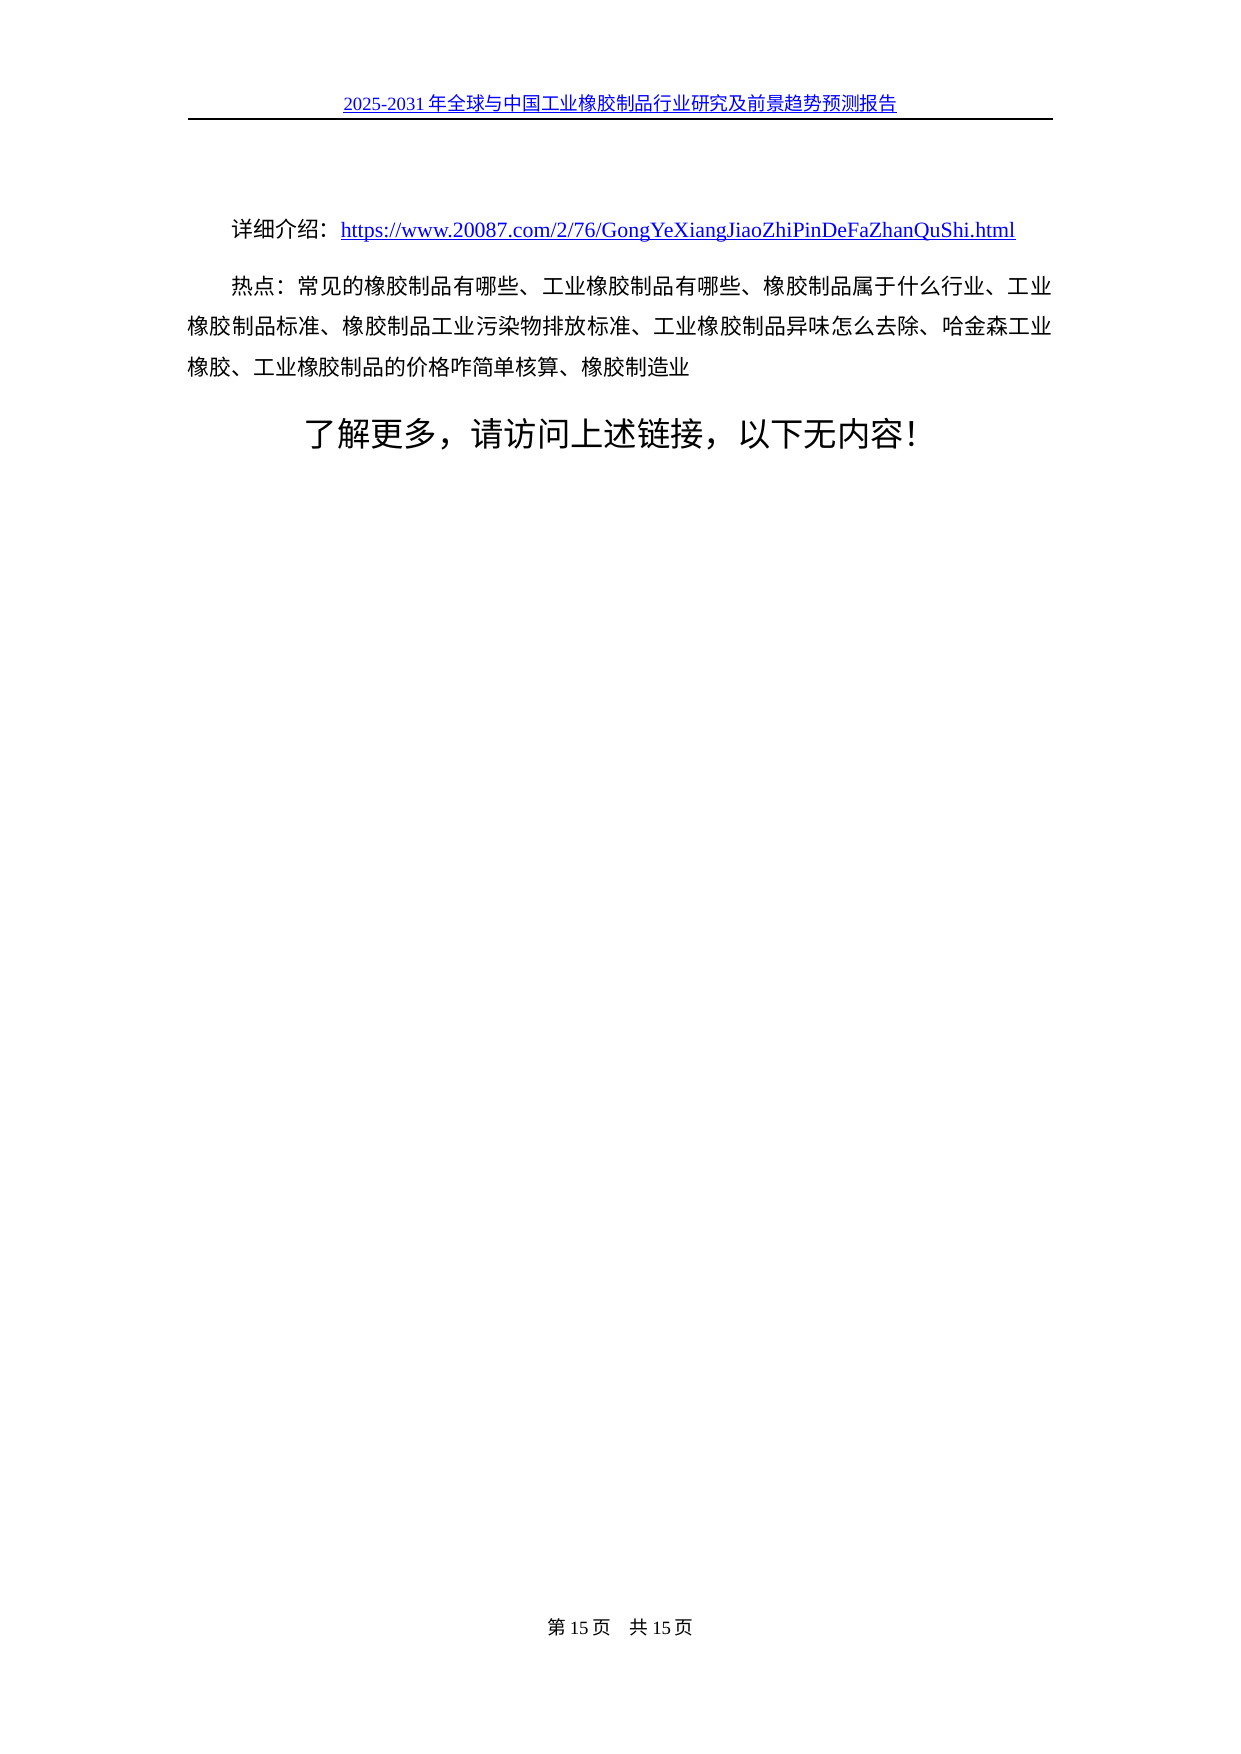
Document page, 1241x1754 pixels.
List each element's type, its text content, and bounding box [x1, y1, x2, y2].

title 了解更多，请访问上述链接，以下无内容！ [187, 399, 1053, 464]
text 热点：常见的橡胶制品有哪些、工业橡胶制品有哪些、橡胶制品属于什么行业、工业橡胶制品标准、橡胶制品工业污染物排放标准、工业橡胶制品异味怎么去除、哈金森工业橡胶、工业橡胶制品的价格咋简单核算、橡胶制造业 [187, 268, 1053, 382]
text 详细介绍：https://www.20087.com/2/76/GongYeXiangJiaoZhiPinDeFaZhanQuShi.html [187, 212, 1053, 244]
